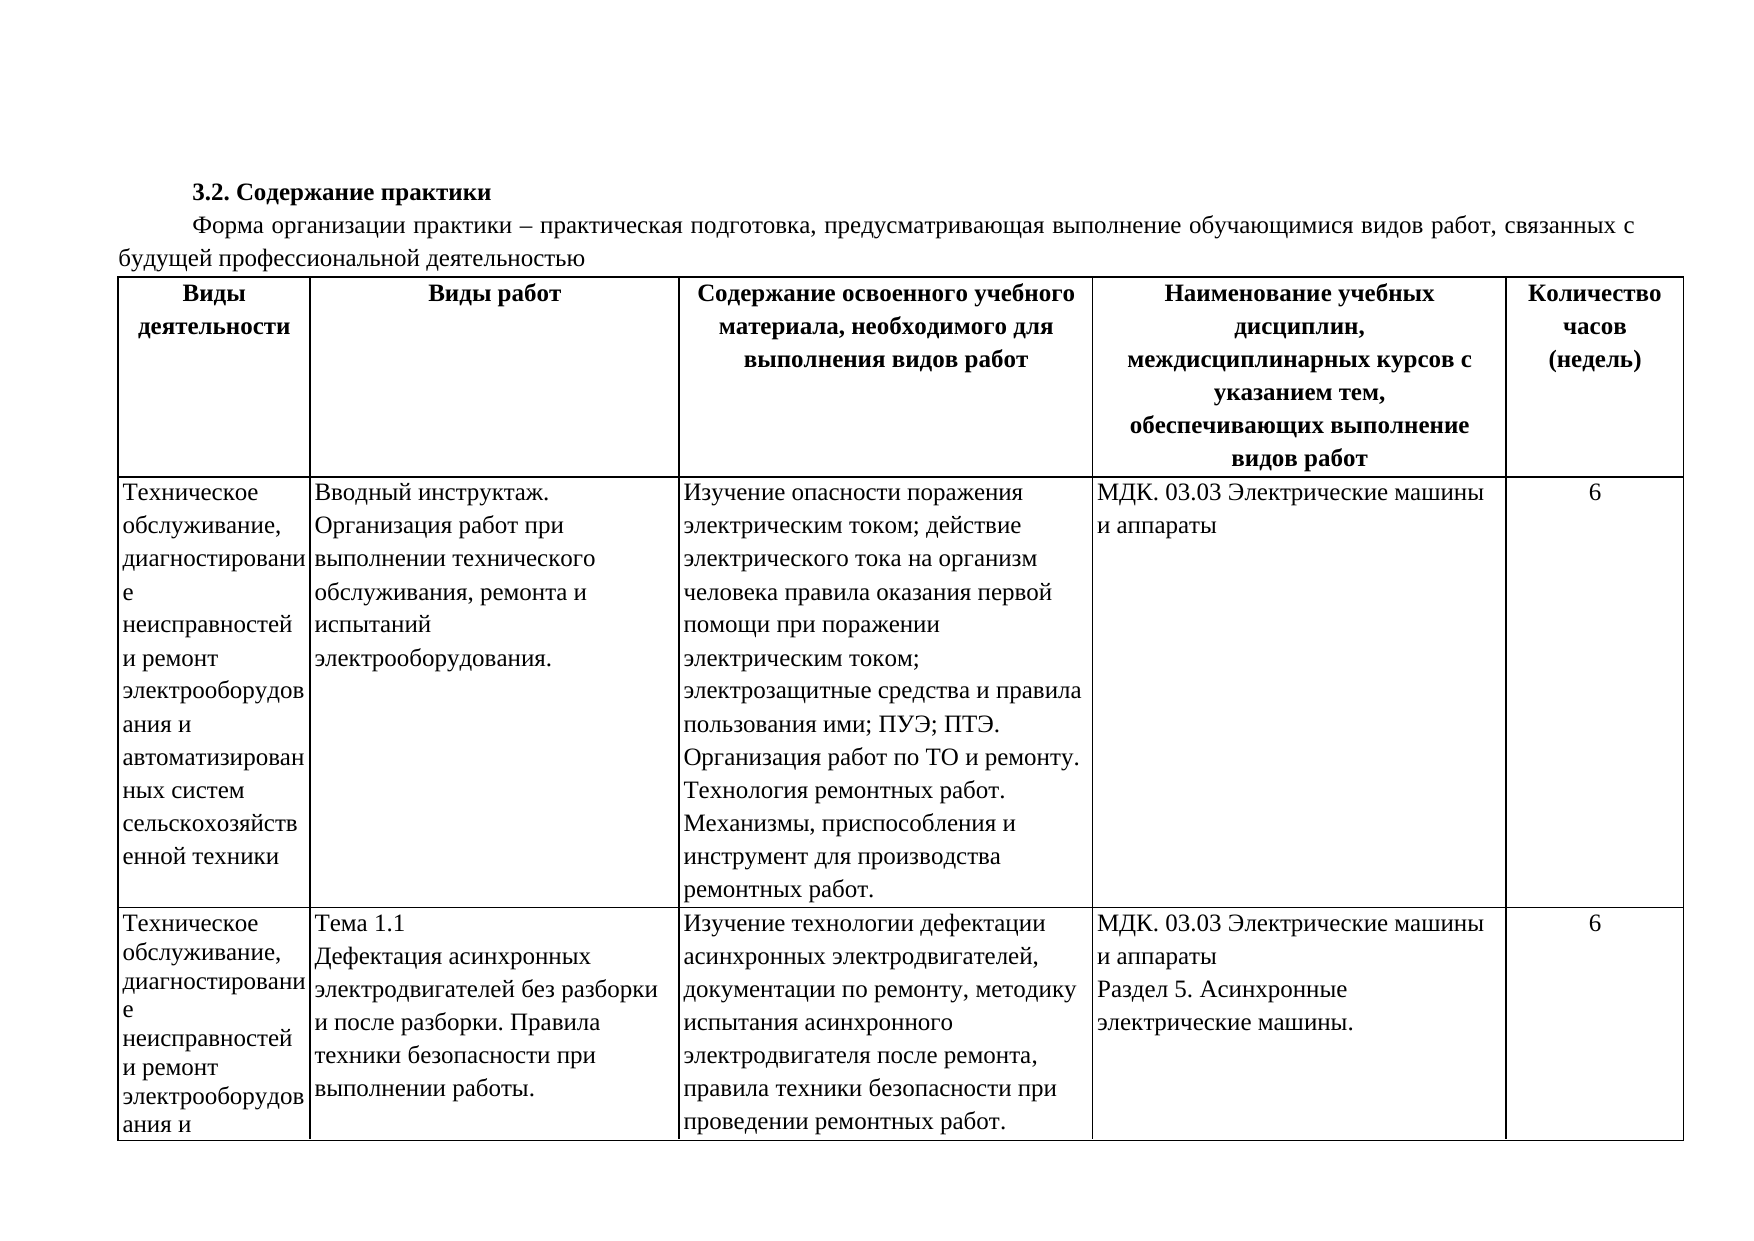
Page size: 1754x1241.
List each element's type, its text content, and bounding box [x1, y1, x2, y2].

table_header Виды работ [311, 278, 678, 476]
table_header Виды деятельности [119, 278, 309, 476]
table_header Наименование учебных дисциплин, междисциплинарных курсов с указанием тем, обеспечивающих выполнение видов работ [1093, 278, 1505, 476]
table_header Содержание освоенного учебного материала, необходимого для выполнения видов работ [680, 278, 1092, 476]
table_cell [680, 908, 1092, 1139]
table_header Количество часов (недель) [1507, 278, 1683, 476]
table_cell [311, 908, 678, 1139]
text 3.2. Содержание практики [118, 177, 1636, 206]
table_cell Вводный инструктаж. Организация работ при выполнении технического обслуживания, ремонта и испытаний электрооборудования. [311, 478, 678, 907]
table_cell 6 [1507, 908, 1683, 1139]
table_cell МДК. 03.03 Электрические машины и аппараты [1093, 478, 1505, 907]
text Форма организации практики – практическая подготовка, предусматривающая выполнение обучающимися видов работ, связанных с будущей профессиональной деятельностью [118, 210, 1636, 272]
table_cell Техническое обслуживание, диагностирование неисправностей и ремонт электрооборудования и автоматизированных систем сельскохозяйственной техники [119, 478, 309, 907]
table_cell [119, 908, 309, 1139]
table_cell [1093, 908, 1505, 1139]
table_cell 6 [1507, 478, 1683, 907]
table_cell Изучение опасности поражения электрическим током; действие электрического тока на организм человека правила оказания первой помощи при поражении электрическим током; электрозащитные средства и правила пользования ими; ПУЭ; ПТЭ. Организация работ по ТО и ремонту. Технология ремонтных работ. Механизмы, приспособления и инструмент для производства ремонтных работ. [680, 478, 1092, 907]
